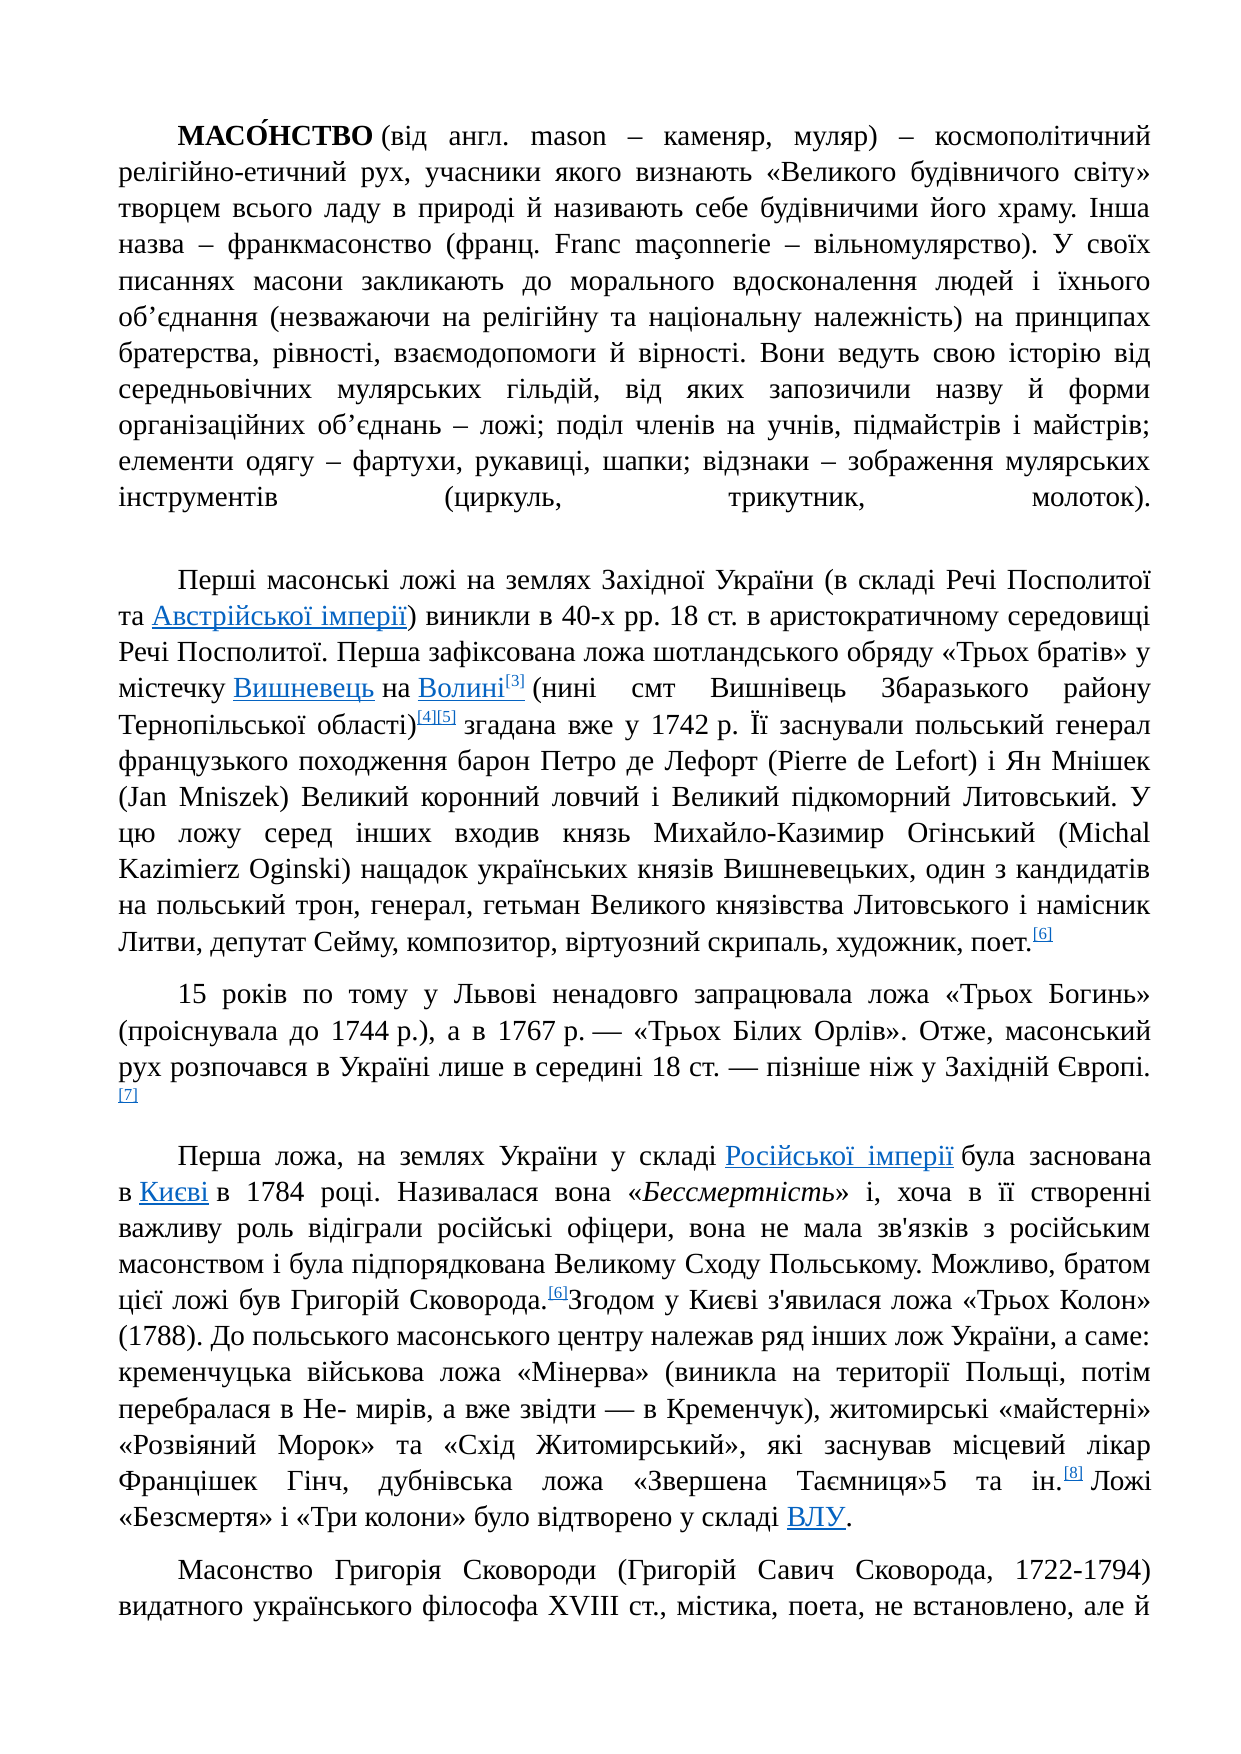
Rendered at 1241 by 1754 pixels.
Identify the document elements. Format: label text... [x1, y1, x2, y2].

text МАСО́НСТВО (від англ. mason – каменяр, муляр) – космополітичний релігійно-етичний рух, учасники якого визнають «Великого будівничого світу» творцем всього ладу в природі й називають себе будівничими його храму. Інша назва – франкмасонство (франц. Franc maçonnerie – вільномулярство). У своїх писаннях масони закликають до морального вдосконалення людей і їхнього об’єднання (незважаючи на релігійну та національну належність) на принципах братерства, рівності, взаємодопомоги й вірності. Вони ведуть свою історію від середньовічних мулярських гільдій, від яких запозичили назву й форми організаційних об’єднань – ложі; поділ членів на учнів, підмайстрів і майстрів; елементи одягу – фартухи, рукавиці, шапки; відзнаки – зображення мулярських інструментів (циркуль, трикутник, молоток). [118, 118, 1152, 543]
text 15 років по тому у Львові ненадовго запрацювала ложа «Трьох Богинь» (проіснувала до 1744 р.), а в 1767 р. — «Трьох Білих Орлів». Отже, масонський рух розпочався в Україні лише в середині 18 ст. — пізніше ніж у Західній Європі.[7] [118, 976, 1152, 1118]
text Перші масонські ложі на землях Західної України (в складі Речі Посполитої та Австрійської імперії) виникли в 40-х рр. 18 ст. в аристократичному середовищі Речі Посполитої. Перша зафіксована ложа шотландського обряду «Трьох братів» у містечку Вишневець на Волині[3] (нині смт Вишнівець Збаразького району Тернопільської області)[4][5] згадана вже у 1742 р. Її заснували польський генерал французького походження барон Петро де Лефорт (Pierre de Lefort) і Ян Мнішек (Jan Mniszek) Великий коронний ловчий і Великий підкоморний Литовський. У цю ложу серед інших входив князь Михайло-Казимир Огінський (Michal Kazimierz Oginski) нащадок українських князів Вишневецьких, один з кандидатів на польський трон, генерал, гетьман Великого князівства Литовського і намісник Литви, депутат Сейму, композитор, віртуозний скрипаль, художник, поет.[6] [118, 562, 1152, 957]
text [118, 1552, 1152, 1622]
text Перша ложа, на землях України у складі Російської імперії була заснована в Києві в 1784 році. Називалася вона «Бессмертність» і, хоча в її створенні важливу роль відіграли російські офіцери, вона не мала зв'язків з російським масонством і була підпорядкована Великому Сходу Польському. Можливо, братом цієї ложі був Григорій Сковорода.[6]Згодом у Києві з'явилася ложа «Трьох Колон» (1788). До польського масонського центру належав ряд інших лож України, а саме: кременчуцька військова ложа «Мінерва» (виникла на території Польщі, потім перебралася в Не- мирів, а вже звідти — в Кременчук), житомирські «майстерні» «Розвіяний Морок» та «Схід Житомирський», які заснував місцевий лікар Францішек Гінч, дубнівська ложа «Звершена Таємниця»5 та ін.[8] Ложі «Безсмертя» і «Три колони» було відтворено у складі ВЛУ. [118, 1138, 1152, 1533]
